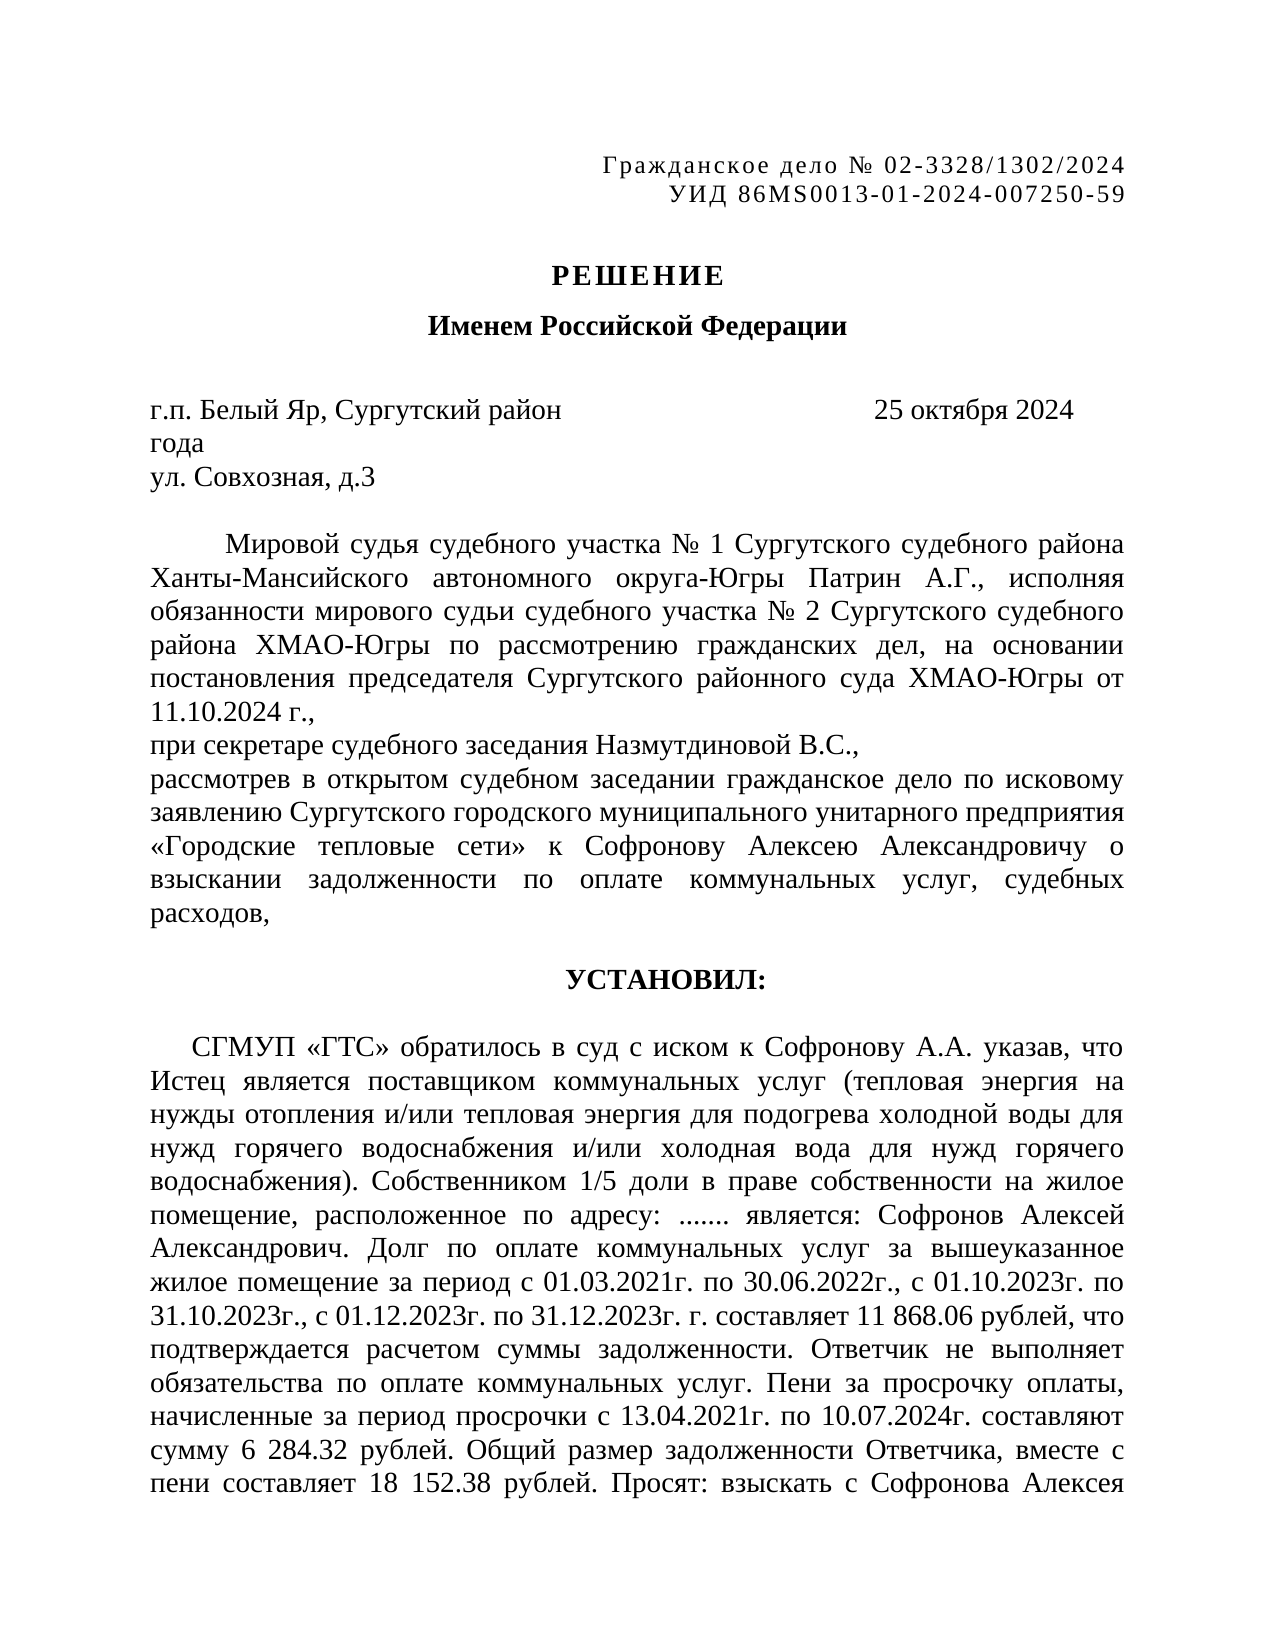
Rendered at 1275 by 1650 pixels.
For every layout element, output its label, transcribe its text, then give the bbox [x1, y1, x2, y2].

text рассмотрев в открытом судебном заседании гражданское дело по исковому заявлению Сургутского городского муниципального унитарного предприятия «Городские тепловые сети» к Софронову Алексею Александровичу о взыскании задолженности по оплате коммунальных услуг, судебных расходов, [150, 761, 1125, 929]
text Именем Российской Федерации [150, 308, 1125, 342]
text УИД 86MS0013-01-2024-007250-59 [150, 179, 1125, 207]
text УСТАНОВИЛ: [150, 962, 1125, 996]
text ул. Совхозная, д.3 [150, 459, 1125, 493]
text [150, 1029, 1125, 1499]
text Мировой судья судебного участка № 1 Сургутского судебного района Ханты-Мансийского автономного округа-Югры Патрин А.Г., исполняя обязанности мирового судьи судебного участка № 2 Сургутского судебного района ХМАО-Югры по рассмотрению гражданских дел, на основании постановления председателя Сургутского районного суда ХМАО-Югры от 11.10.2024 г., [150, 526, 1125, 727]
text при секретаре судебного заседания Назмутдиновой В.С., [150, 727, 1125, 761]
text РЕШЕНИЕ [150, 258, 1125, 291]
text Гражданское дело № 02-3328/1302/2024 [150, 150, 1125, 179]
text г.п. Белый Яр, Сургутский район 25 октября 2024 года [150, 392, 1125, 459]
